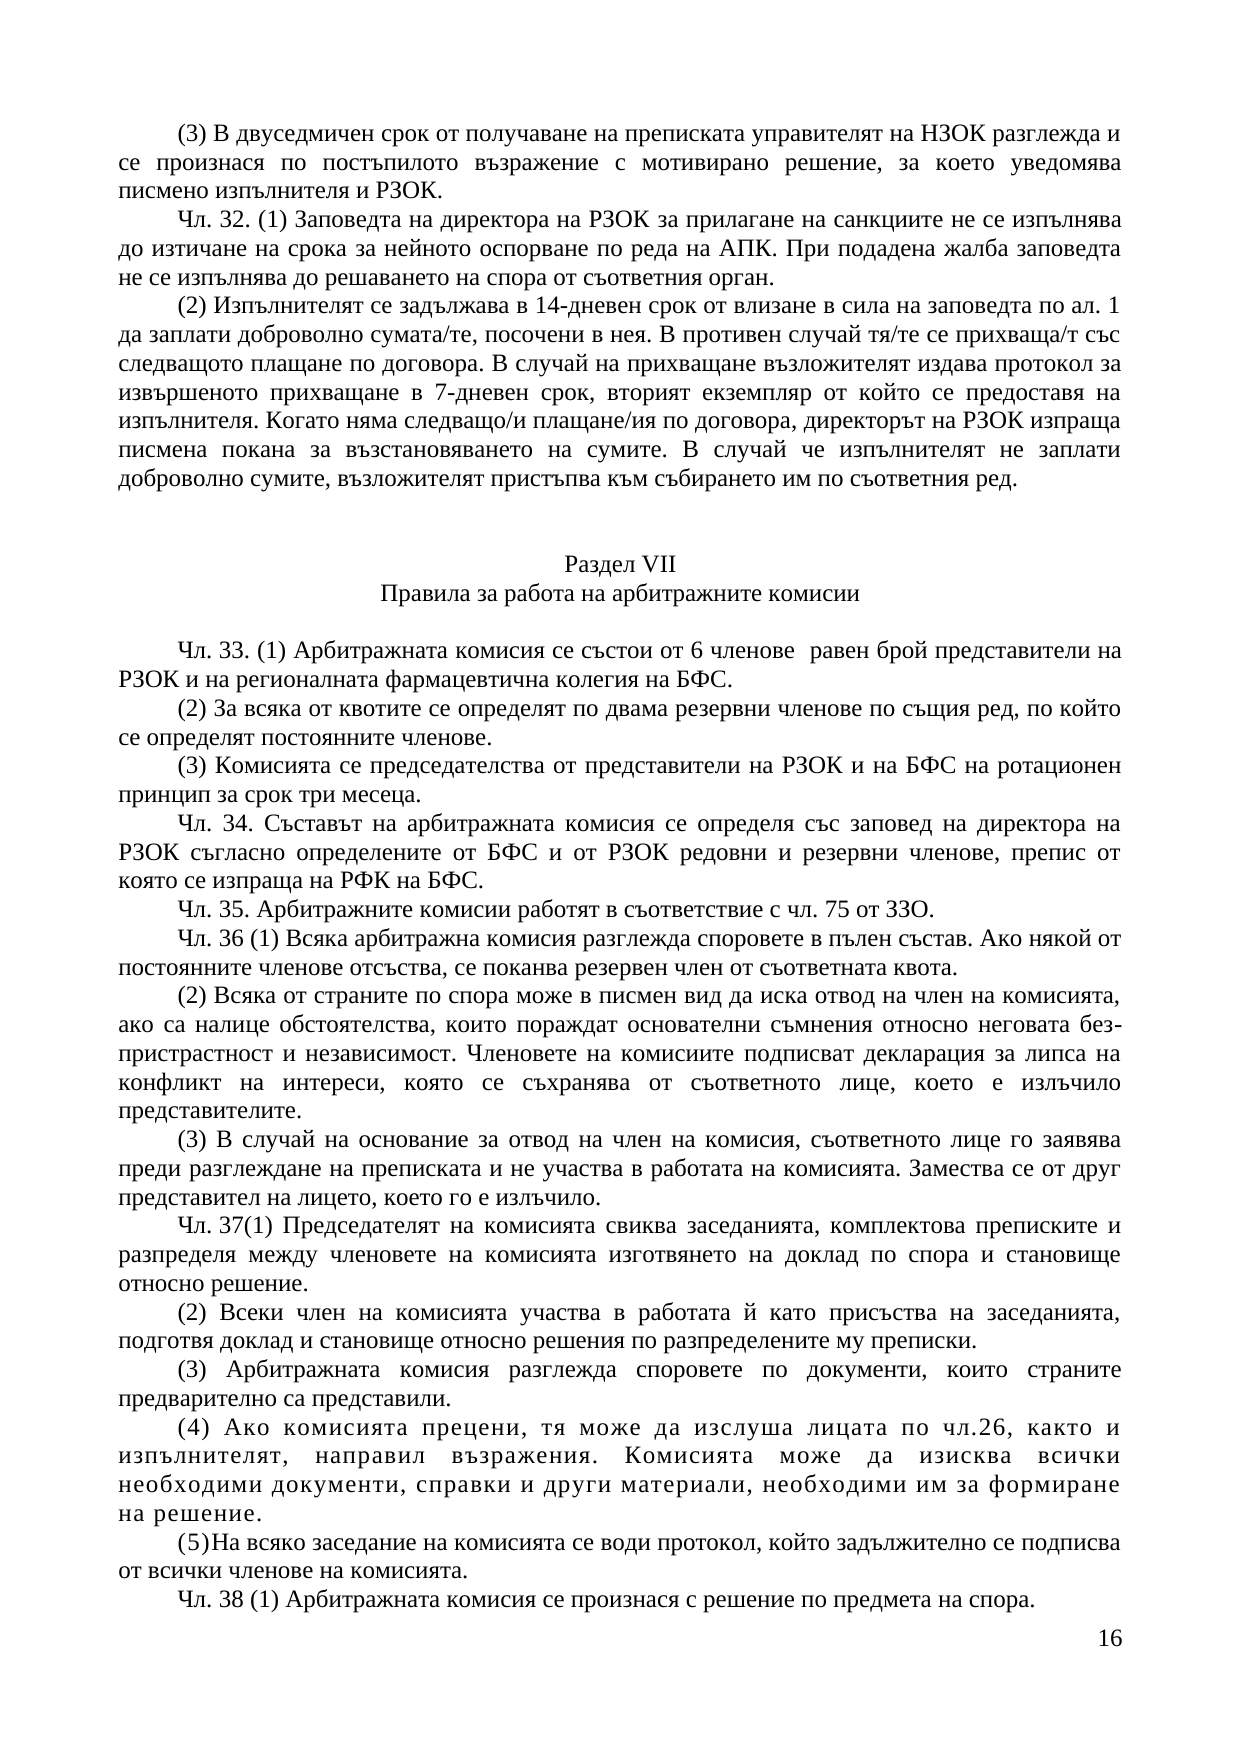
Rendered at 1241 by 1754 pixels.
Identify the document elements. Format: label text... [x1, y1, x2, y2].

text (2) За всяка от квотите се определят по двама резервни членове по същия ред, по който се определят постоянните членове. [118, 693, 1122, 751]
text Чл. 37(1) Председателят на комисията свиква заседанията, комплектова преписките и разпределя между членовете на комисията изготвянето на доклад по спора и становище относно решение. [118, 1211, 1122, 1297]
text (3) В случай на основание за отвод на член на комисия, съответното лице го заявява преди разглеждане на преписката и не участва в работата на комисията. Замества се от друг представител на лицето, което го е излъчило. [118, 1124, 1122, 1211]
text Чл. 36 (1) Всяка арбитражна комисия разглежда споровете в пълен състав. Ако някой от постоянните членове отсъства, се поканва резервен член от съответната квота. [118, 923, 1122, 981]
text (2) Изпълнителят се задължава в 14-дневен срок от влизане в сила на заповедта по ал. 1 да заплати доброволно сумата/те, посочени в нея. В противен случай тя/те се прихваща/т със следващото плащане по договора. В случай на прихващане възложителят издава протокол за извършеното прихващане в 7-дневен срок, вторият екземпляр от който се предоставя на изпълнителя. Когато няма следващо/и плащане/ия по договора, директорът на РЗОК изпраща писмена покана за възстановяването на сумите. В случай че изпълнителят не заплати доброволно сумите, възложителят пристъпва към събирането им по съответния ред. [118, 291, 1122, 492]
text (2) Всяка от страните по спора може в писмен вид да иска отвод на член на комисията, ако са налице обстоятелства, които пораждат основателни съмнения относно неговата безпристрастност и независимост. Членовете на комисиите подписват декларация за липса на конфликт на интереси, която се съхранява от съответното лице, което е излъчило представителите. [118, 981, 1122, 1124]
text Чл. 34. Съставът на арбитражната комисия се определя със заповед на директора на РЗОК съгласно определените от БФС и от РЗОК редовни и резервни членове, препис от която се изпраща на РФК на БФС. [118, 808, 1122, 894]
text Чл. 35. Арбитражните комисии работят в съответствие с чл. 75 от ЗЗО. [118, 894, 1122, 923]
text (3) Комисията се председателства от представители на РЗОК и на БФС на ротационен принцип за срок три месеца. [118, 751, 1122, 808]
text Раздел VІІ [118, 549, 1122, 578]
text (3) В двуседмичен срок от получаване на преписката управителят на НЗОК разглежда и се произнася по постъпилото възражение с мотивирано решение, за което уведомява писмено изпълнителя и РЗОК. [118, 118, 1122, 204]
text (3) Арбитражната комисия разглежда споровете по документи, които страните предварително са представили. [118, 1354, 1122, 1412]
text Правила за работа на арбитражните комисии [118, 578, 1122, 607]
text Чл. 32. (1) Заповедта на директора на РЗОК за прилагане на санкциите не се изпълнява до изтичане на срока за нейното оспорване по реда на АПК. При подадена жалба заповедта не се изпълнява до решаването на спора от съответния орган. [118, 204, 1122, 291]
text Чл. 33. (1) Арбитражната комисия се състои от 6 членове ­ равен брой представители на РЗОК и на регионалната фармацевтична колегия на БФС. [118, 636, 1122, 693]
text (4) Ако комисията прецени, тя може да изслуша лицата по чл.26, както и изпълнителят, направил възражения. Комисията може да изисква всички необходими документи, справки и други материали, необходими им за формиране на решение. [118, 1412, 1122, 1527]
text (5)На всяко заседание на комисията се води протокол, който задължително се подписва от всички членове на комисията. [118, 1527, 1122, 1584]
text Чл. 38 (1) Арбитражната комисия се произнася с решение по предмета на спора. [118, 1584, 1122, 1613]
text (2) Всеки член на комисията участва в работата й като присъства на заседанията, подготвя доклад и становище относно решения по разпределените му преписки. [118, 1297, 1122, 1354]
